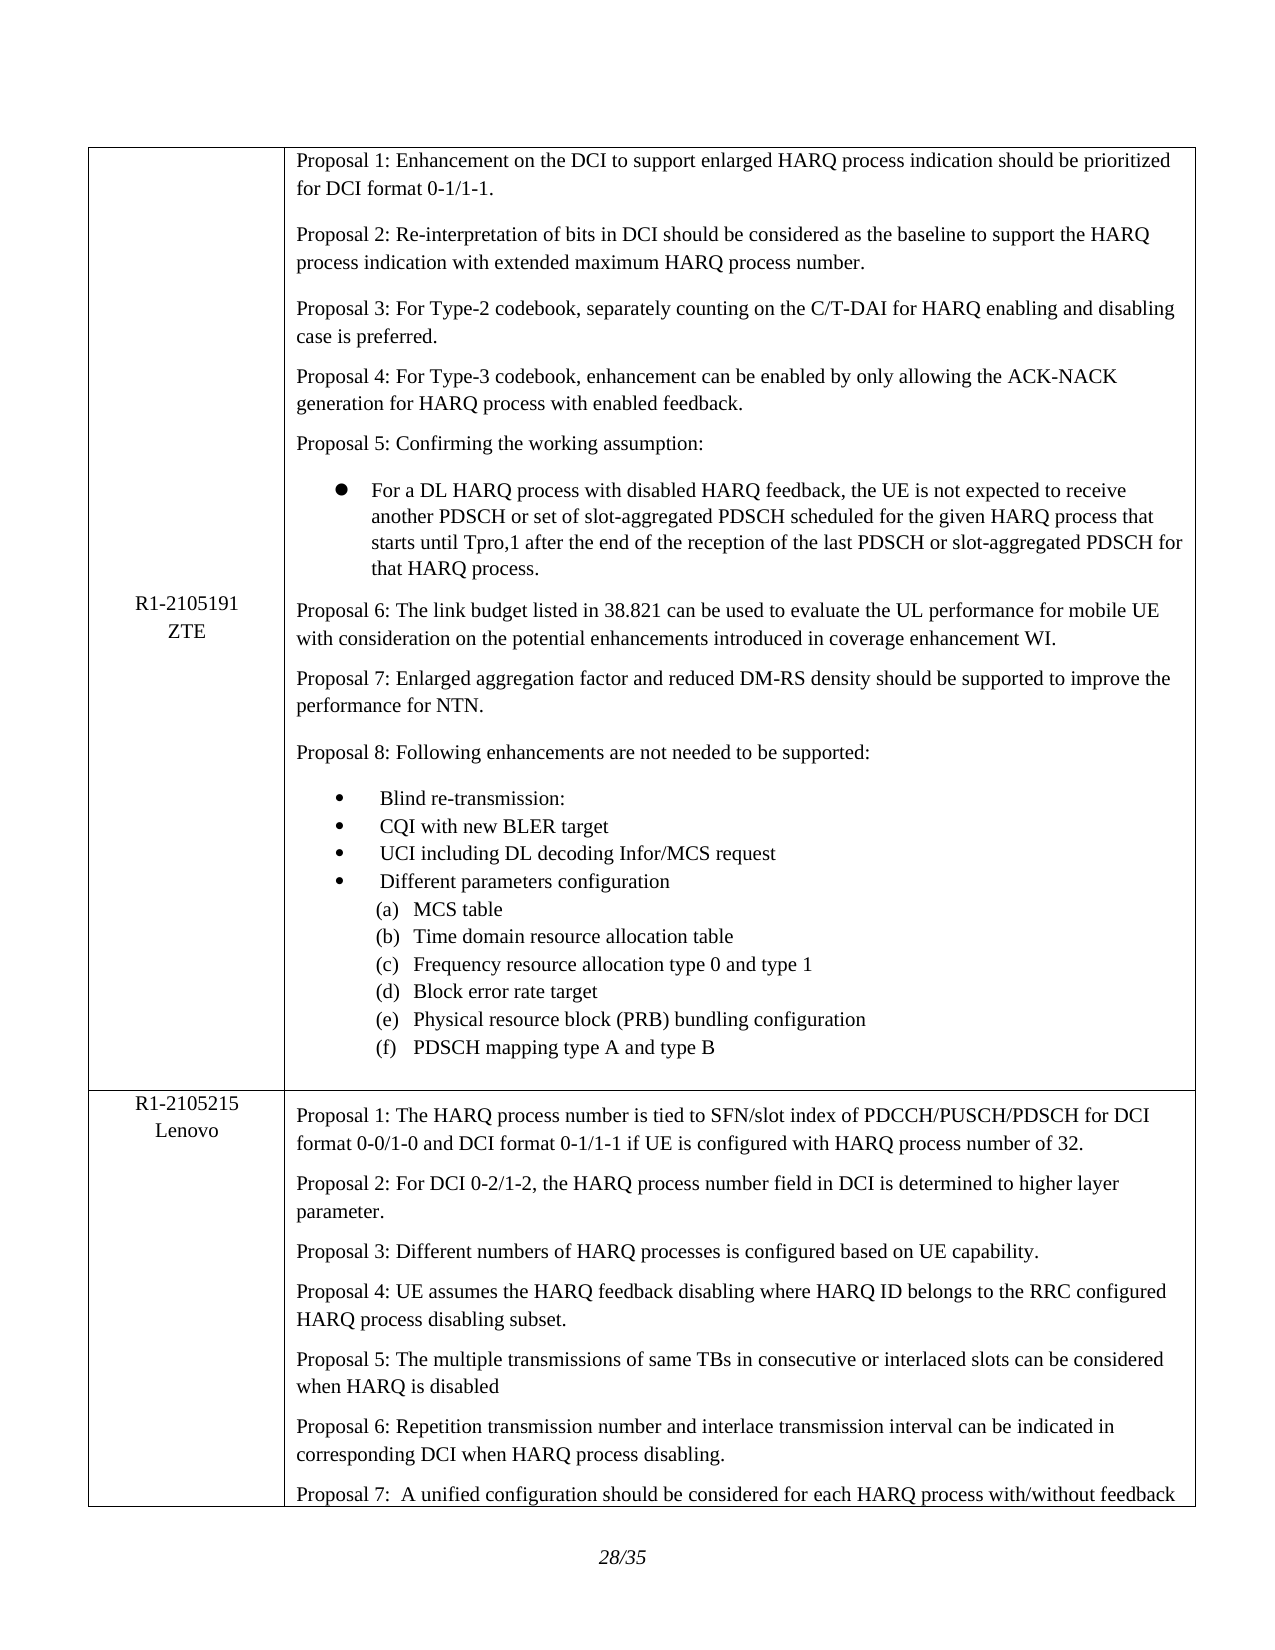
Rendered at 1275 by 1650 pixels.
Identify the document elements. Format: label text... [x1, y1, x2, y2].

table_cell Proposal 1: Enhancement on the DCI to support enlarged HARQ process indication should be prioritized for DCI format 0-1/1-1. Proposal 2: Re-interpretation of bits in DCI should be considered as the baseline to support the HARQ process indication with extended maximum HARQ process number. Proposal 3: For Type-2 codebook, separately counting on the C/T-DAI for HARQ enabling and disabling case is preferred. Proposal 4: For Type-3 codebook, enhancement can be enabled by only allowing the ACK-NACK generation for HARQ process with enabled feedback. Proposal 5: Confirming the working assumption: For a DL HARQ process with disabled HARQ feedback, the UE is not expected to receive another PDSCH or set of slot-aggregated PDSCH scheduled for the given HARQ process that starts until Tpro,1 after the end of the reception of the last PDSCH or slot-aggregated PDSCH for that HARQ process. Proposal 6: The link budget listed in 38.821 can be used to evaluate the UL performance for mobile UE with consideration on the potential enhancements introduced in coverage enhancement WI. Proposal 7: Enlarged aggregation factor and reduced DM-RS density should be supported to improve the performance for NTN. Proposal 8: Following enhancements are not needed to be supported: Blind re-transmission: CQI with new BLER target UCI including DL decoding Infor/MCS request Different parameters configuration MCS table Time domain resource allocation table Frequency resource allocation type 0 and type 1 Block error rate target Physical resource block (PRB) bundling configuration PDSCH mapping type A and type B [285, 148, 1195, 1090]
table_cell R1-2105215 Lenovo [89, 1091, 284, 1506]
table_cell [285, 1091, 1195, 1506]
table_cell R1-2105191 ZTE [89, 148, 284, 1090]
